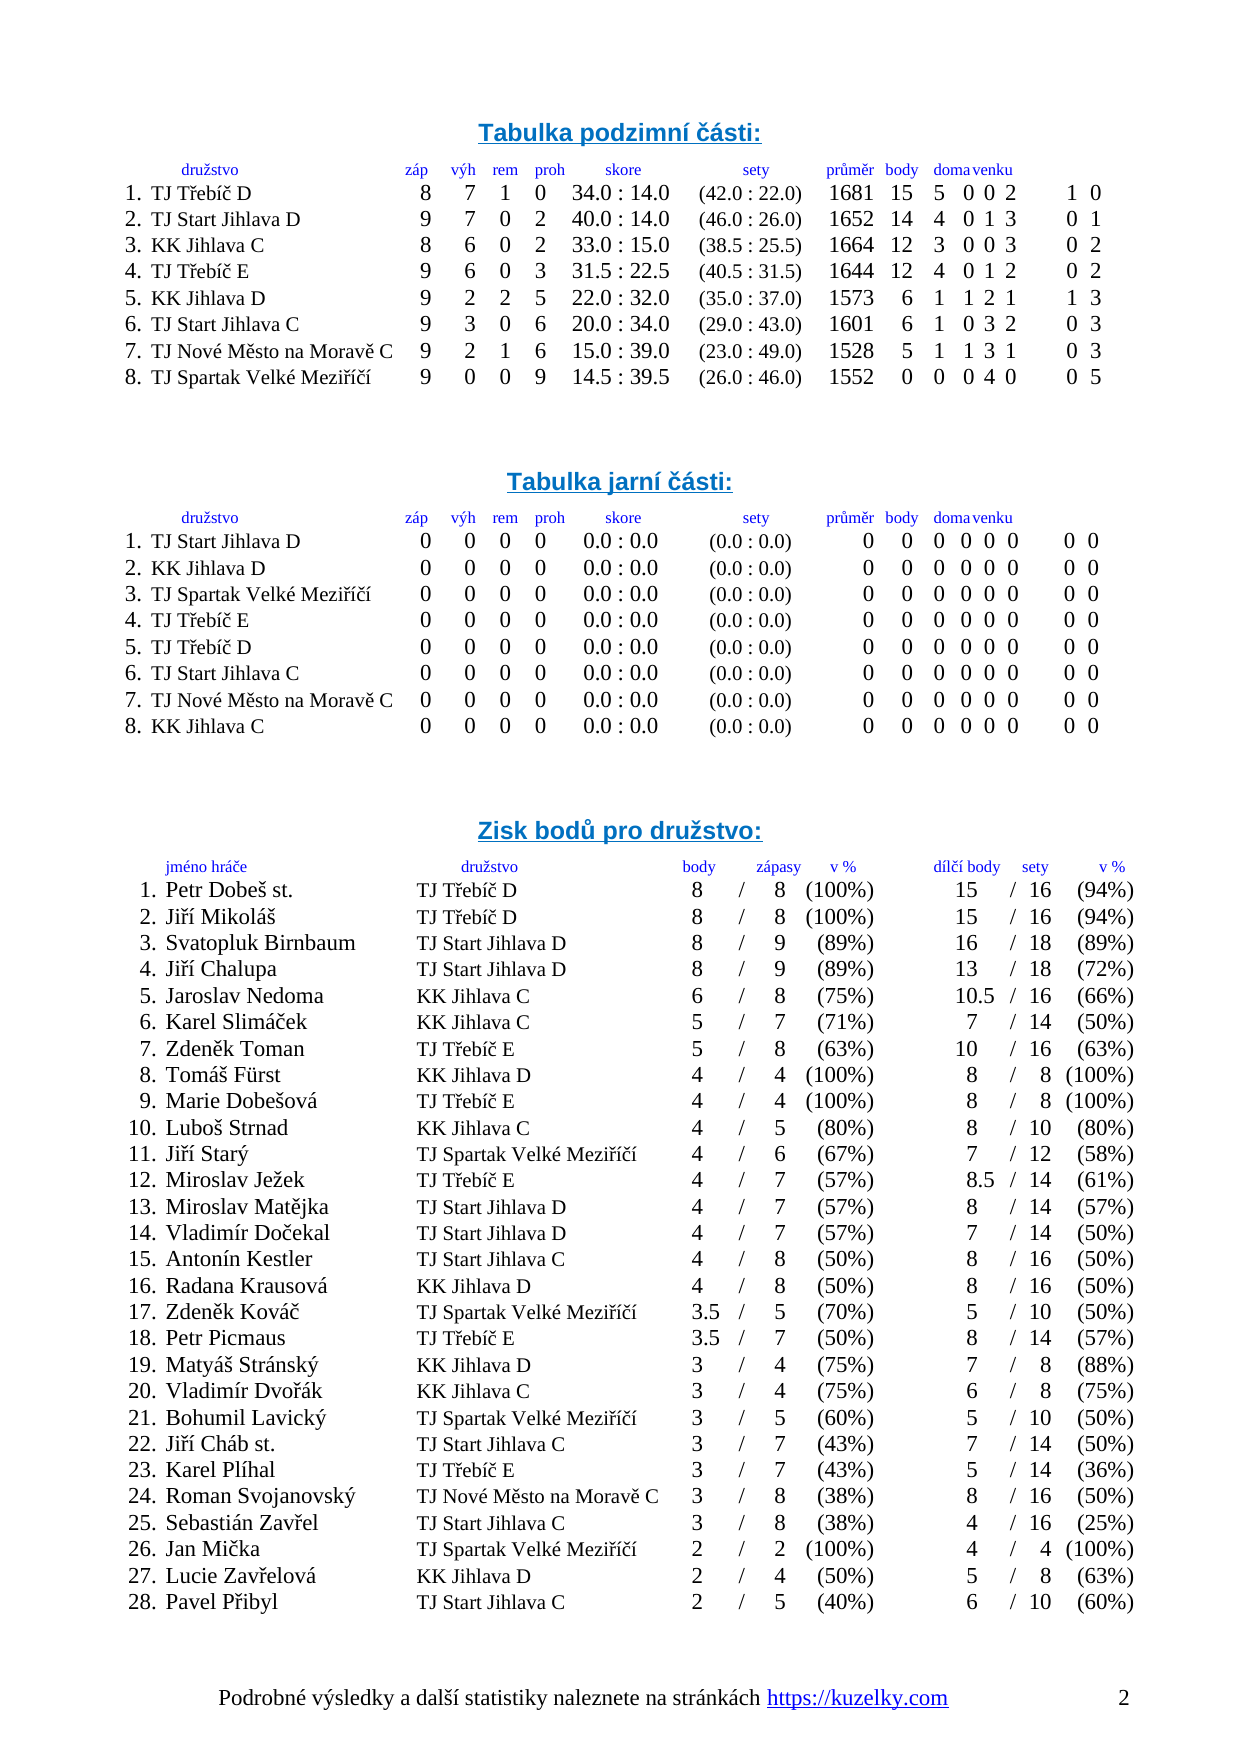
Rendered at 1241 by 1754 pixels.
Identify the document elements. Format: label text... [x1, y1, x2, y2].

text 5. TJ Třebíč D 0 0 0 0 0.0 : 0.0 (0.0 : 0.0) 0 0 0 0 0 0 0 0 [106, 633, 1134, 659]
text 22. Jiří Cháb st. TJ Start Jihlava C 3 / 7 (43%) 7 / 14 (50%) [106, 1430, 1134, 1456]
text 20. Vladimír Dvořák KK Jihlava C 3 / 4 (75%) 6 / 8 (75%) [106, 1377, 1134, 1403]
text jméno hráče družstvo body zápasy v % dílčí body sety v % [106, 857, 1134, 876]
text Tabulka podzimní části: [94, 118, 1145, 147]
text 14. Vladimír Dočekal TJ Start Jihlava D 4 / 7 (57%) 7 / 14 (50%) [106, 1219, 1134, 1245]
text 13. Miroslav Matějka TJ Start Jihlava D 4 / 7 (57%) 8 / 14 (57%) [106, 1193, 1134, 1219]
text 11. Jiří Starý TJ Spartak Velké Meziříčí 4 / 6 (67%) 7 / 12 (58%) [106, 1140, 1134, 1166]
text 4. Jiří Chalupa TJ Start Jihlava D 8 / 9 (89%) 13 / 18 (72%) [106, 956, 1134, 982]
text 6. Karel Slimáček KK Jihlava C 5 / 7 (71%) 7 / 14 (50%) [106, 1008, 1134, 1034]
text 8. TJ Spartak Velké Meziříčí 9 0 0 9 14.5 : 39.5 (26.0 : 46.0) 1552 0 0 0 4 0 0 5 [106, 363, 1134, 389]
text Zisk bodů pro družstvo: [94, 816, 1145, 845]
text Tabulka jarní části: [94, 467, 1145, 496]
text 1. TJ Start Jihlava D 0 0 0 0 0.0 : 0.0 (0.0 : 0.0) 0 0 0 0 0 0 0 0 [106, 527, 1134, 554]
text 1. Petr Dobeš st. TJ Třebíč D 8 / 8 (100%) 15 / 16 (94%) [106, 876, 1134, 903]
text 3. KK Jihlava C 8 6 0 2 33.0 : 15.0 (38.5 : 25.5) 1664 12 3 0 0 3 0 2 [106, 231, 1134, 258]
text 24. Roman Svojanovský TJ Nové Město na Moravě C 3 / 8 (38%) 8 / 16 (50%) [106, 1483, 1134, 1509]
text 25. Sebastián Zavřel TJ Start Jihlava C 3 / 8 (38%) 4 / 16 (25%) [106, 1509, 1134, 1535]
text družstvo záp výh rem proh skore sety průměr body doma venku [106, 508, 1134, 527]
text 27. Lucie Zavřelová KK Jihlava D 2 / 4 (50%) 5 / 8 (63%) [106, 1562, 1134, 1588]
text 1. TJ Třebíč D 8 7 1 0 34.0 : 14.0 (42.0 : 22.0) 1681 15 5 0 0 2 1 0 [106, 178, 1134, 205]
text 17. Zdeněk Kováč TJ Spartak Velké Meziříčí 3.5 / 5 (70%) 5 / 10 (50%) [106, 1298, 1134, 1324]
text 12. Miroslav Ježek TJ Třebíč E 4 / 7 (57%) 8.5 / 14 (61%) [106, 1166, 1134, 1193]
text 2. TJ Start Jihlava D 9 7 0 2 40.0 : 14.0 (46.0 : 26.0) 1652 14 4 0 1 3 0 1 [106, 205, 1134, 231]
text 7. Zdeněk Toman TJ Třebíč E 5 / 8 (63%) 10 / 16 (63%) [106, 1034, 1134, 1061]
text 2. Jiří Mikoláš TJ Třebíč D 8 / 8 (100%) 15 / 16 (94%) [106, 903, 1134, 929]
text 5. Jaroslav Nedoma KK Jihlava C 6 / 8 (75%) 10.5 / 16 (66%) [106, 982, 1134, 1008]
text 2. KK Jihlava D 0 0 0 0 0.0 : 0.0 (0.0 : 0.0) 0 0 0 0 0 0 0 0 [106, 554, 1134, 580]
text družstvo záp výh rem proh skore sety průměr body doma venku [106, 159, 1134, 178]
text 3. TJ Spartak Velké Meziříčí 0 0 0 0 0.0 : 0.0 (0.0 : 0.0) 0 0 0 0 0 0 0 0 [106, 580, 1134, 607]
text 5. KK Jihlava D 9 2 2 5 22.0 : 32.0 (35.0 : 37.0) 1573 6 1 1 2 1 1 3 [106, 284, 1134, 310]
text 4. TJ Třebíč E 0 0 0 0 0.0 : 0.0 (0.0 : 0.0) 0 0 0 0 0 0 0 0 [106, 607, 1134, 633]
text 4. TJ Třebíč E 9 6 0 3 31.5 : 22.5 (40.5 : 31.5) 1644 12 4 0 1 2 0 2 [106, 258, 1134, 284]
text 6. TJ Start Jihlava C 9 3 0 6 20.0 : 34.0 (29.0 : 43.0) 1601 6 1 0 3 2 0 3 [106, 310, 1134, 337]
text 18. Petr Picmaus TJ Třebíč E 3.5 / 7 (50%) 8 / 14 (57%) [106, 1324, 1134, 1351]
text 28. Pavel Přibyl TJ Start Jihlava C 2 / 5 (40%) 6 / 10 (60%) [106, 1588, 1134, 1614]
text 23. Karel Plíhal TJ Třebíč E 3 / 7 (43%) 5 / 14 (36%) [106, 1456, 1134, 1483]
text 19. Matyáš Stránský KK Jihlava D 3 / 4 (75%) 7 / 8 (88%) [106, 1351, 1134, 1377]
text 16. Radana Krausová KK Jihlava D 4 / 8 (50%) 8 / 16 (50%) [106, 1272, 1134, 1298]
text 10. Luboš Strnad KK Jihlava C 4 / 5 (80%) 8 / 10 (80%) [106, 1114, 1134, 1140]
text 3. Svatopluk Birnbaum TJ Start Jihlava D 8 / 9 (89%) 16 / 18 (89%) [106, 929, 1134, 956]
text 15. Antonín Kestler TJ Start Jihlava C 4 / 8 (50%) 8 / 16 (50%) [106, 1245, 1134, 1272]
text 8. KK Jihlava C 0 0 0 0 0.0 : 0.0 (0.0 : 0.0) 0 0 0 0 0 0 0 0 [106, 712, 1134, 738]
text 6. TJ Start Jihlava C 0 0 0 0 0.0 : 0.0 (0.0 : 0.0) 0 0 0 0 0 0 0 0 [106, 659, 1134, 686]
text 7. TJ Nové Město na Moravě C 9 2 1 6 15.0 : 39.0 (23.0 : 49.0) 1528 5 1 1 3 1 0 3 [106, 337, 1134, 363]
text 7. TJ Nové Město na Moravě C 0 0 0 0 0.0 : 0.0 (0.0 : 0.0) 0 0 0 0 0 0 0 0 [106, 686, 1134, 712]
text 9. Marie Dobešová TJ Třebíč E 4 / 4 (100%) 8 / 8 (100%) [106, 1087, 1134, 1114]
text 26. Jan Mička TJ Spartak Velké Meziříčí 2 / 2 (100%) 4 / 4 (100%) [106, 1535, 1134, 1562]
text 8. Tomáš Fürst KK Jihlava D 4 / 4 (100%) 8 / 8 (100%) [106, 1061, 1134, 1087]
text 21. Bohumil Lavický TJ Spartak Velké Meziříčí 3 / 5 (60%) 5 / 10 (50%) [106, 1403, 1134, 1430]
